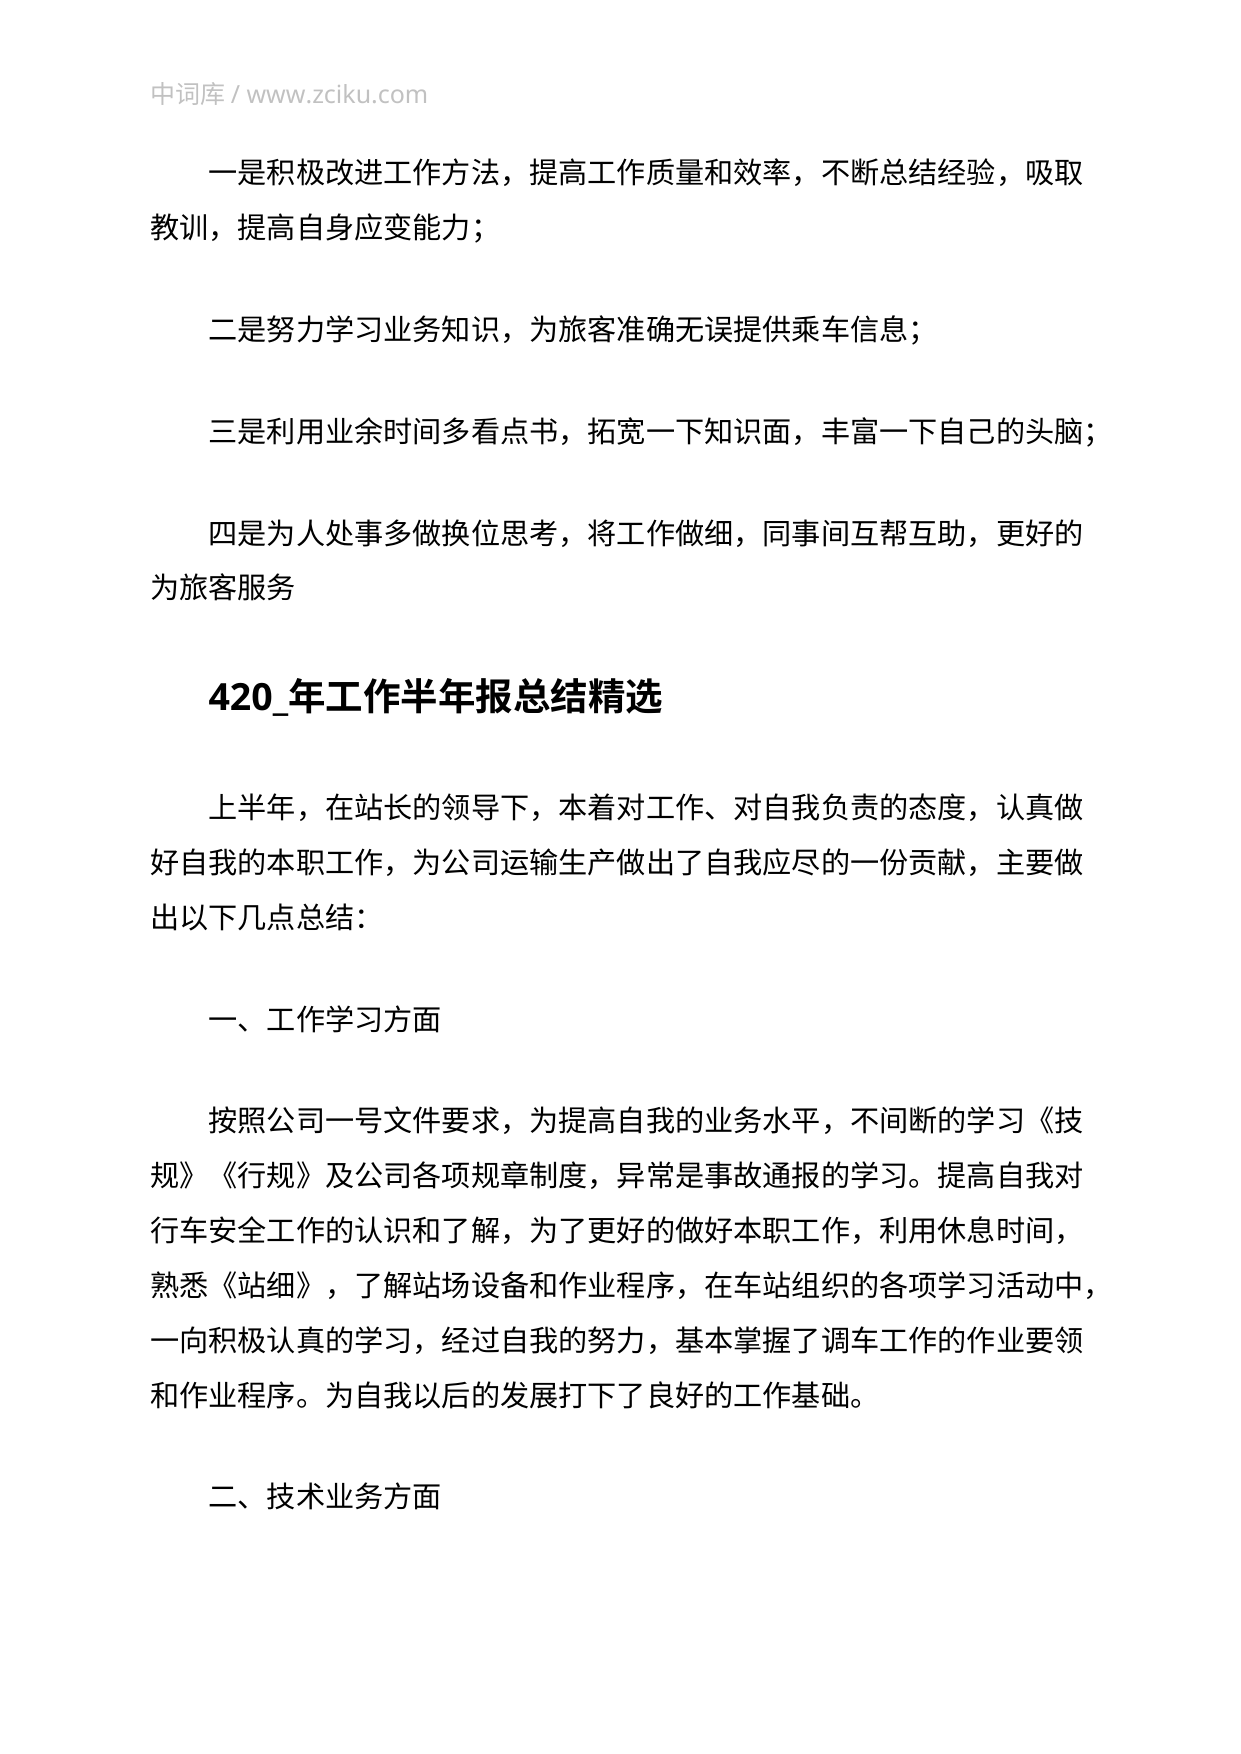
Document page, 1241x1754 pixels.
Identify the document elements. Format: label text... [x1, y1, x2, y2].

text 二是努力学习业务知识，为旅客准确无误提供乘车信息； [150, 307, 1090, 349]
text 一是积极改进工作方法，提高工作质量和效率，不断总结经验，吸取教训，提高自身应变能力； [150, 150, 1090, 247]
text 三是利用业余时间多看点书，拓宽一下知识面，丰富一下自己的头脑； [150, 408, 1090, 451]
text 四是为人处事多做换位思考，将工作做细，同事间互帮互助，更好的为旅客服务 [150, 510, 1090, 607]
text 420_年工作半年报总结精选 [150, 667, 1090, 721]
text 二、技术业务方面 [150, 1474, 1090, 1516]
text 一、工作学习方面 [150, 996, 1090, 1038]
text 按照公司一号文件要求，为提高自我的业务水平，不间断的学习《技规》《行规》及公司各项规章制度，异常是事故通报的学习。提高自我对行车安全工作的认识和了解，为了更好的做好本职工作，利用休息时间，熟悉《站细》，了解站场设备和作业程序，在车站组织的各项学习活动中，一向积极认真的学习，经过自我的努力，基本掌握了调车工作的作业要领和作业程序。为自我以后的发展打下了良好的工作基础。 [150, 1098, 1090, 1414]
text 上半年，在站长的领导下，本着对工作、对自我负责的态度，认真做好自我的本职工作，为公司运输生产做出了自我应尽的一份贡献，主要做出以下几点总结： [150, 784, 1090, 937]
